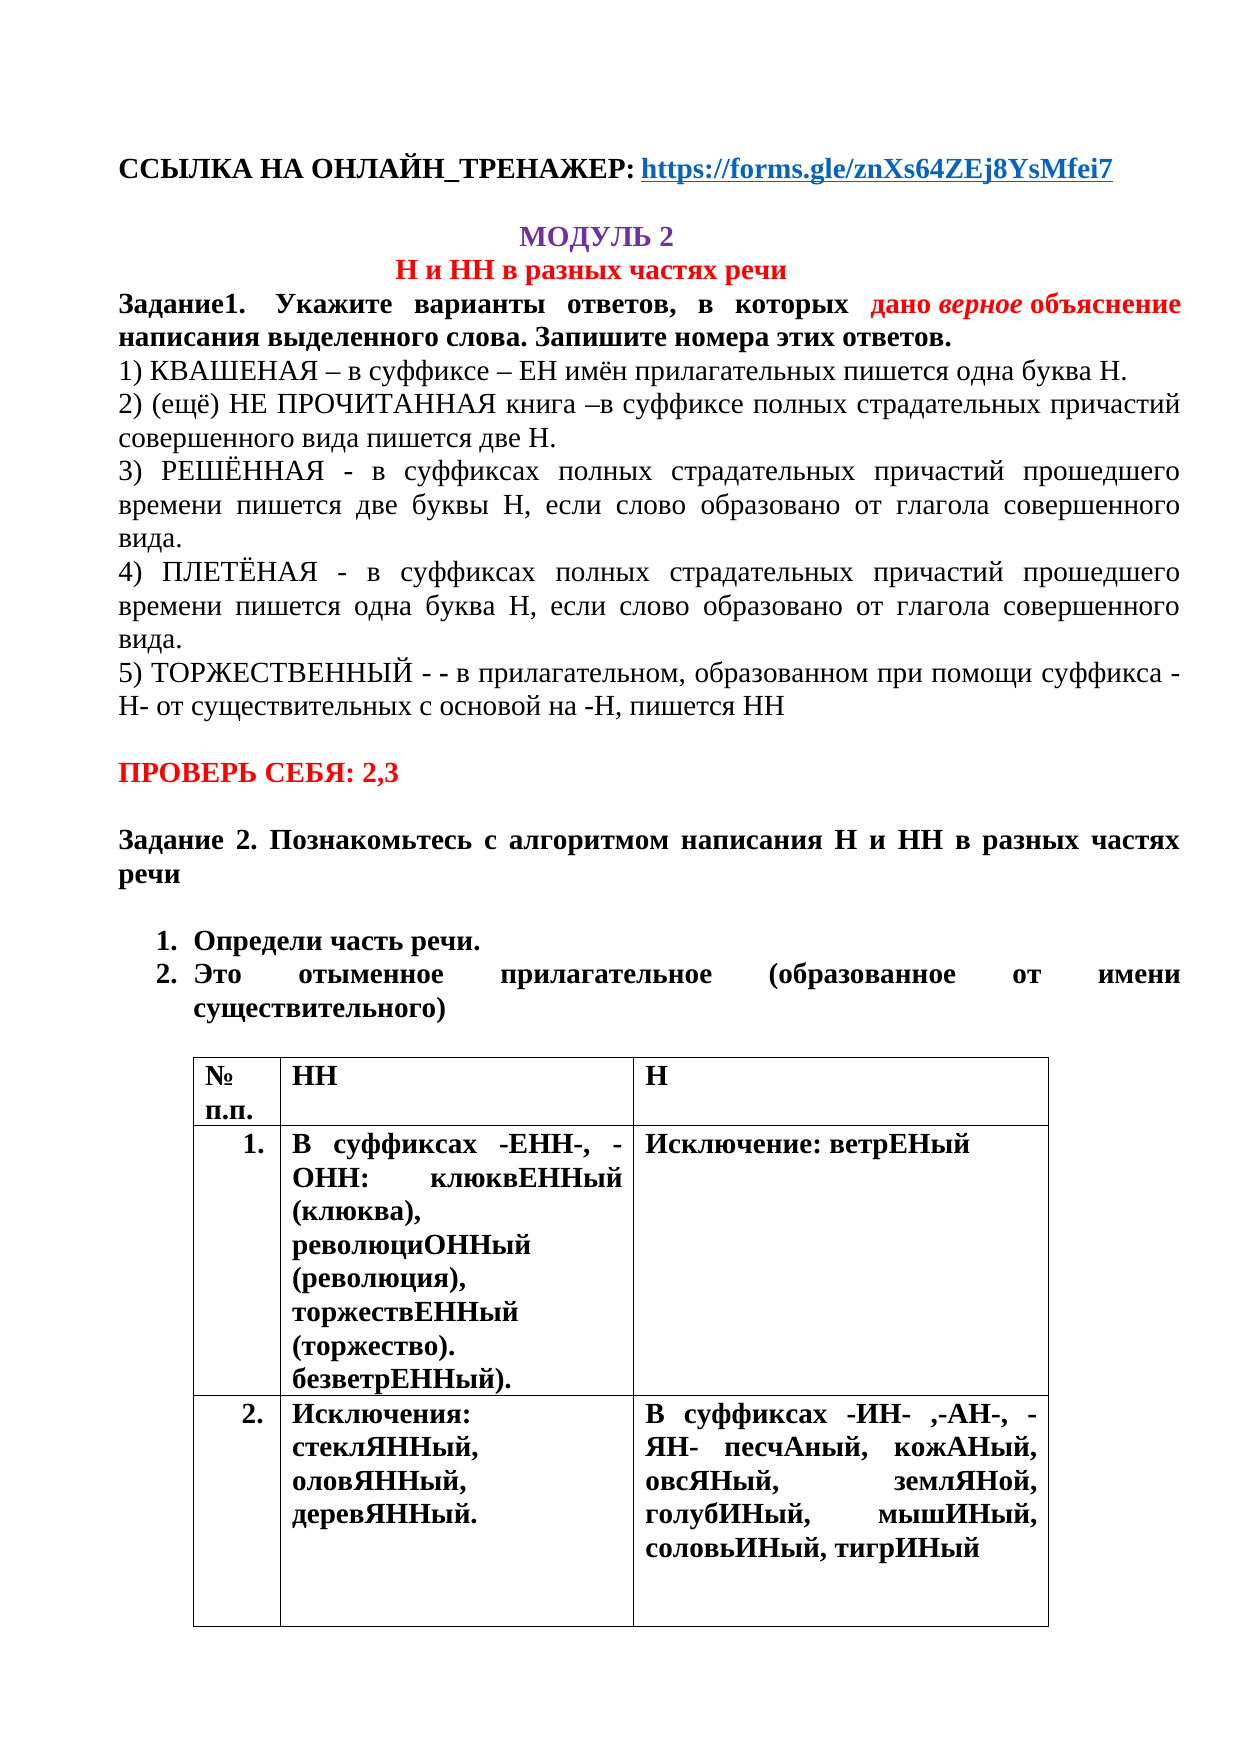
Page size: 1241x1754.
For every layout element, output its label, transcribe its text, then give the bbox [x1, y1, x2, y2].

table_cell [194, 1126, 280, 1395]
table_cell Исключения: стеклЯННый, оловЯННый, деревЯННый. [281, 1396, 633, 1626]
text Задание1. Укажите варианты ответов, в которых дано верное объяснение написания выделенного слова. Запишите номера этих ответов. [118, 286, 1181, 353]
list Определи часть речи. [156, 923, 1181, 957]
text 5) ТОРЖЕСТВЕННЫЙ - - в прилагательном, образованном при помощи суффикса -Н- от существительных с основой на -Н, пишется НН [118, 655, 1181, 722]
text МОДУЛЬ 2 [118, 219, 1181, 252]
text Н и НН в разных частях речи [118, 252, 1181, 286]
text ССЫЛКА НА ОНЛАЙН_ТРЕНАЖЕР: https://forms.gle/znXs64ZEj8YsMfei7 [118, 152, 1181, 185]
text ПРОВЕРЬ СЕБЯ: 2,3 [118, 755, 1181, 789]
text Задание 2. Познакомьтесь с алгоритмом написания Н и НН в разных частях речи [118, 822, 1181, 889]
table_cell В суффиксах -ЕНН-, -ОНН: клюквЕННый (клюква), революциОННый (революция), торжествЕННый (торжество). безветрЕННый). [281, 1126, 633, 1395]
table_header Н [634, 1058, 1048, 1125]
list Это отыменное прилагательное (образованное от имени существительного) [156, 957, 1181, 1024]
text 3) РЕШЁННАЯ - в суффиксах полных страдательных причастий прошедшего времени пишется две буквы Н, если слово образовано от глагола совершенного вида. [118, 453, 1181, 554]
text 1) КВАШЕНАЯ – в суффиксе – ЕН имён прилагательных пишется одна буква Н. [118, 353, 1181, 386]
table_header НН [281, 1058, 633, 1125]
text 4) ПЛЕТЁНАЯ - в суффиксах полных страдательных причастий прошедшего времени пишется одна буква Н, если слово образовано от глагола совершенного вида. [118, 554, 1181, 655]
table_cell 2. [194, 1396, 280, 1626]
table_cell Исключение: ветрЕНый [634, 1126, 1048, 1395]
table_header № п.п. [194, 1058, 280, 1125]
text 2) (ещё) НЕ ПРОЧИТАННАЯ книга –в суффиксе полных страдательных причастий совершенного вида пишется две Н. [118, 386, 1181, 453]
table_cell В суффиксах -ИН- ,-АН-, -ЯН- песчАный, кожАНый, овсЯНый, землЯНой, голубИНый, мышИНый, соловьИНый, тигрИНый [634, 1396, 1048, 1626]
